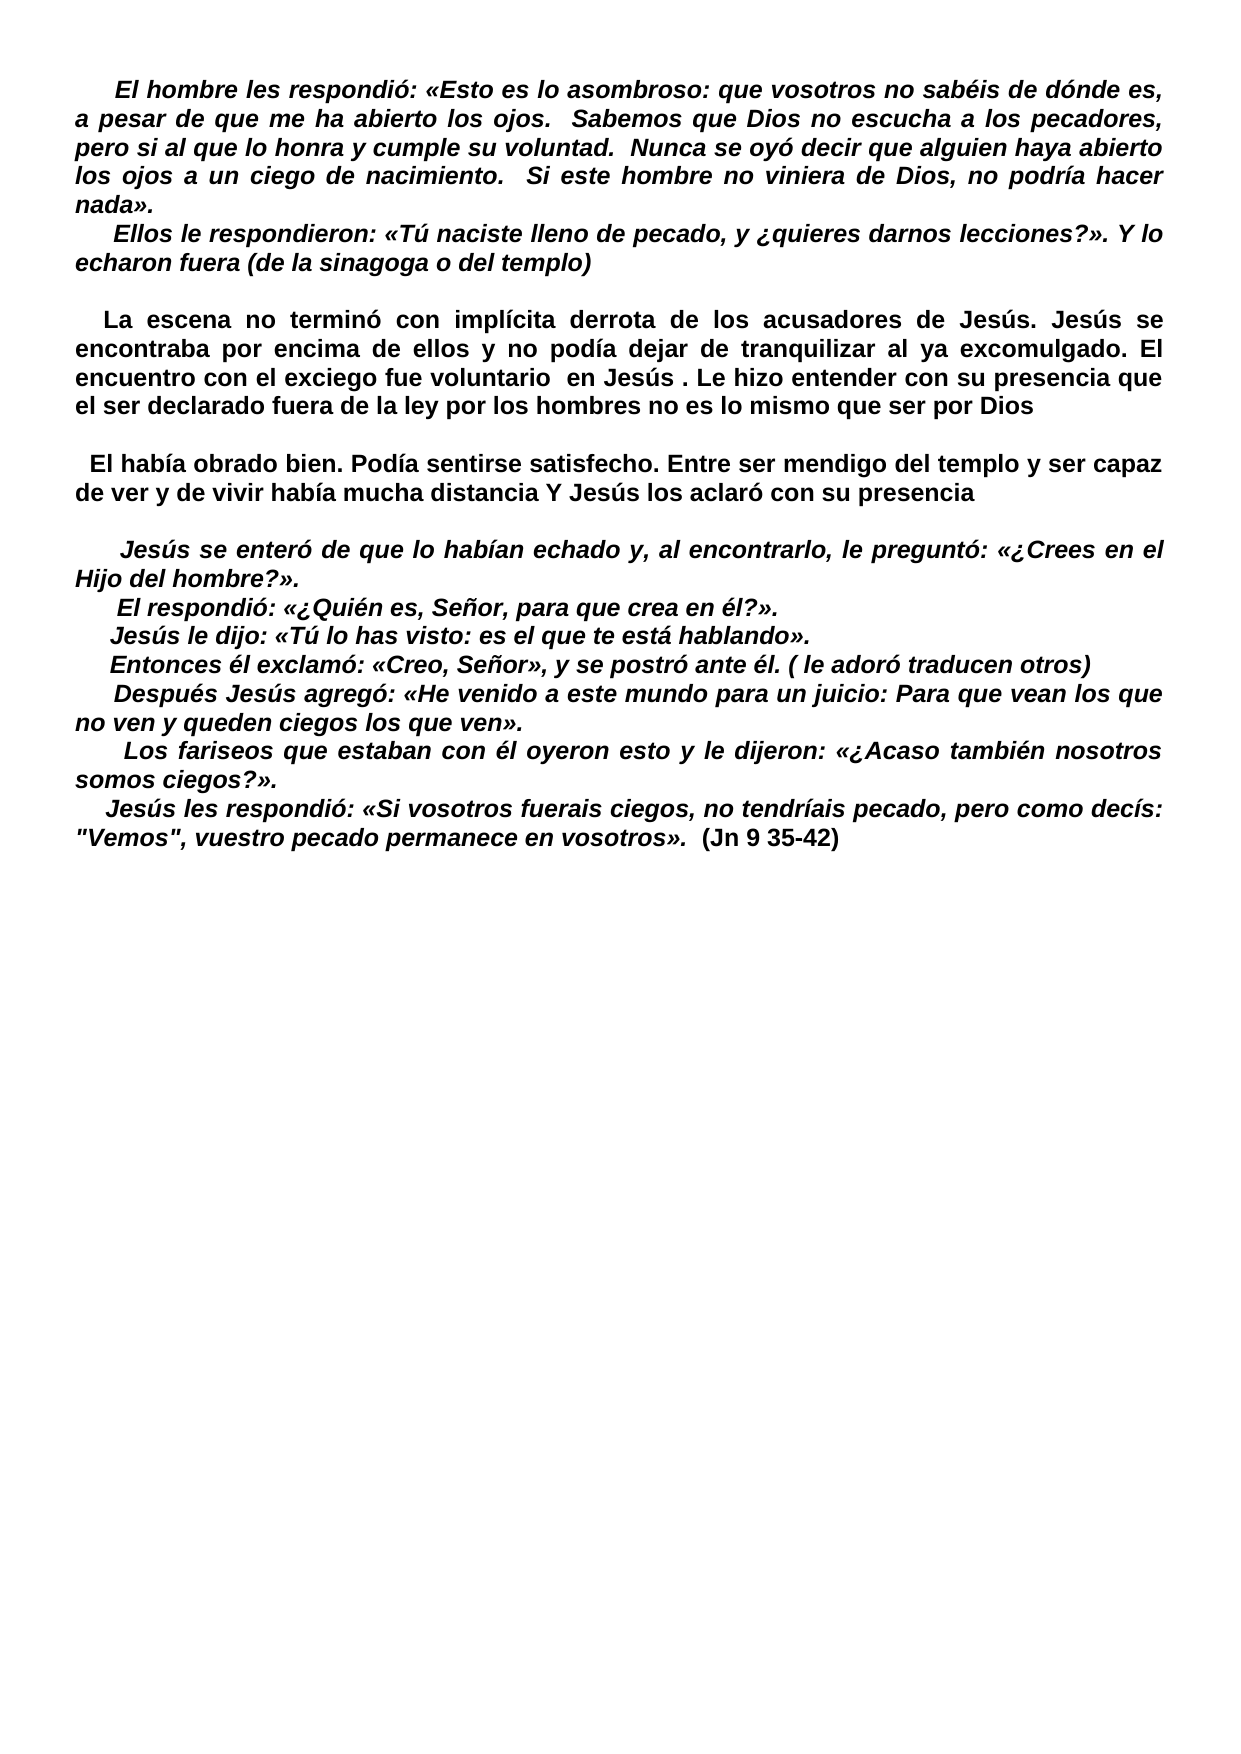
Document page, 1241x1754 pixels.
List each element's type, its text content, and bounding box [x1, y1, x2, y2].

text Después Jesús agregó: «He venido a este mundo para un juicio: Para que vean los que no ven y queden ciegos los que ven». [75, 679, 1165, 736]
text Ellos le respondieron: «Tú naciste lleno de pecado, y ¿quieres darnos lecciones?». Y lo echaron fuera (de la sinagoga o del templo) [75, 219, 1165, 276]
text Jesús le dijo: «Tú lo has visto: es el que te está hablando». [75, 621, 1165, 650]
text El respondió: «¿Quién es, Señor, para que crea en él?». [75, 592, 1165, 621]
text El había obrado bien. Podía sentirse satisfecho. Entre ser mendigo del templo y ser capaz de ver y de vivir había mucha distancia Y Jesús los aclaró con su presencia [75, 449, 1165, 506]
text Los fariseos que estaban con él oyeron esto y le dijeron: «¿Acaso también nosotros somos ciegos?». [75, 736, 1165, 794]
text Entonces él exclamó: «Creo, Señor», y se postró ante él. ( le adoró traducen otros) [75, 650, 1165, 679]
text Jesús les respondió: «Si vosotros fuerais ciegos, no tendríais pecado, pero como decís: "Vemos", vuestro pecado permanece en vosotros». (Jn 9 35-42) [75, 794, 1165, 851]
text Jesús se enteró de que lo habían echado y, al encontrarlo, le preguntó: «¿Crees en el Hijo del hombre?». [75, 535, 1165, 592]
text El hombre les respondió: «Esto es lo asombroso: que vosotros no sabéis de dónde es, a pesar de que me ha abierto los ojos. Sabemos que Dios no escucha a los pecadores, pero si al que lo honra y cumple su voluntad. Nunca se oyó decir que alguien haya abierto los ojos a un ciego de nacimiento. Si este hombre no viniera de Dios, no podría hacer nada». [75, 75, 1165, 219]
text La escena no terminó con implícita derrota de los acusadores de Jesús. Jesús se encontraba por encima de ellos y no podía dejar de tranquilizar al ya excomulgado. El encuentro con el exciego fue voluntario en Jesús . Le hizo entender con su presencia que el ser declarado fuera de la ley por los hombres no es lo mismo que ser por Dios [75, 305, 1165, 420]
